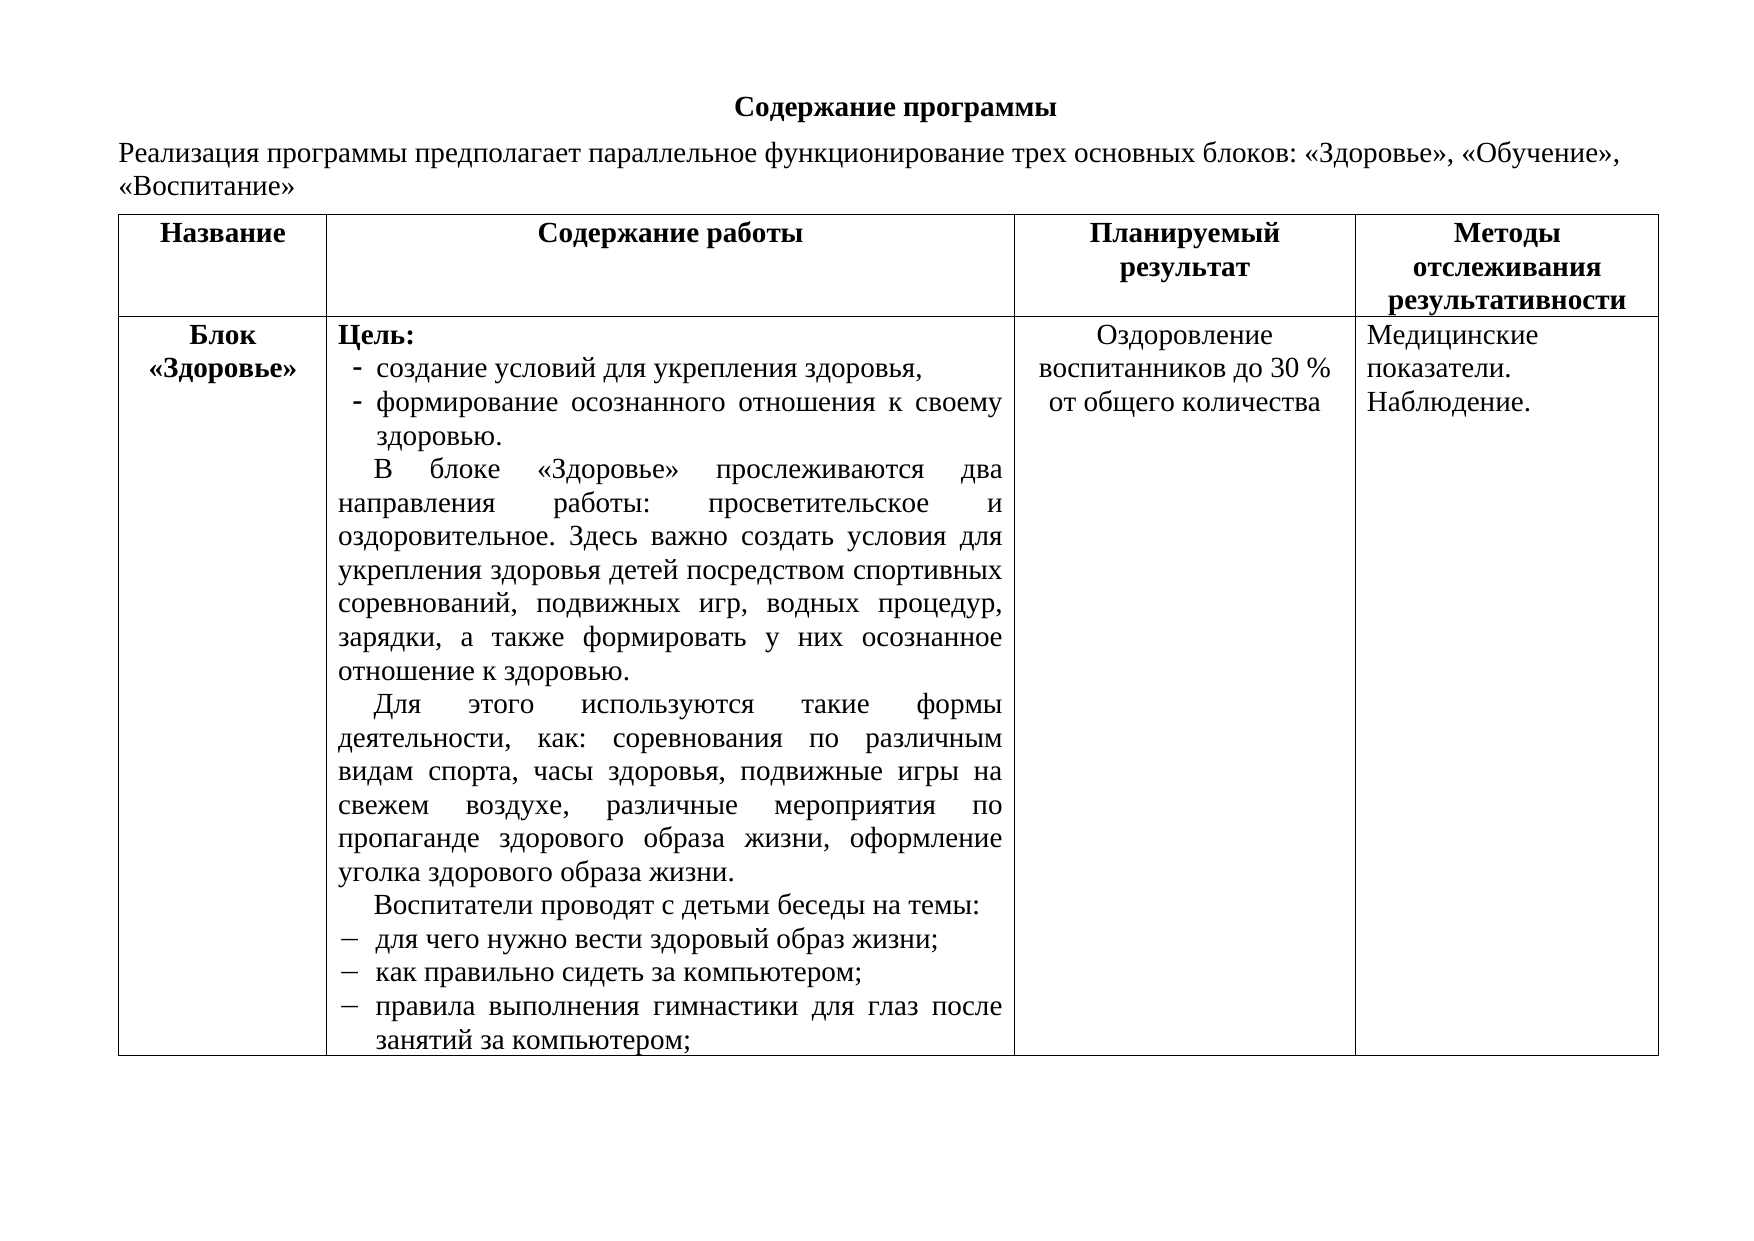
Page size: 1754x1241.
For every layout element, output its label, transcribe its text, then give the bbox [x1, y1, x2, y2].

table_cell Блок «Здоровье» [119, 317, 326, 1055]
table_header Название [119, 215, 326, 316]
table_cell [1015, 317, 1355, 1055]
text Содержание программы [155, 89, 1636, 122]
table_header Содержание работы [327, 215, 1014, 316]
text Реализация программы предполагает параллельное функционирование трех основных блоков: «Здоровье», «Обучение», «Воспитание» [118, 135, 1636, 202]
table_header Планируемый результат [1015, 215, 1355, 316]
table_cell Медицинские показатели. Наблюдение. [1356, 317, 1658, 1055]
table_header Методы отслеживания результативности [1356, 215, 1658, 316]
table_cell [327, 317, 1014, 1055]
